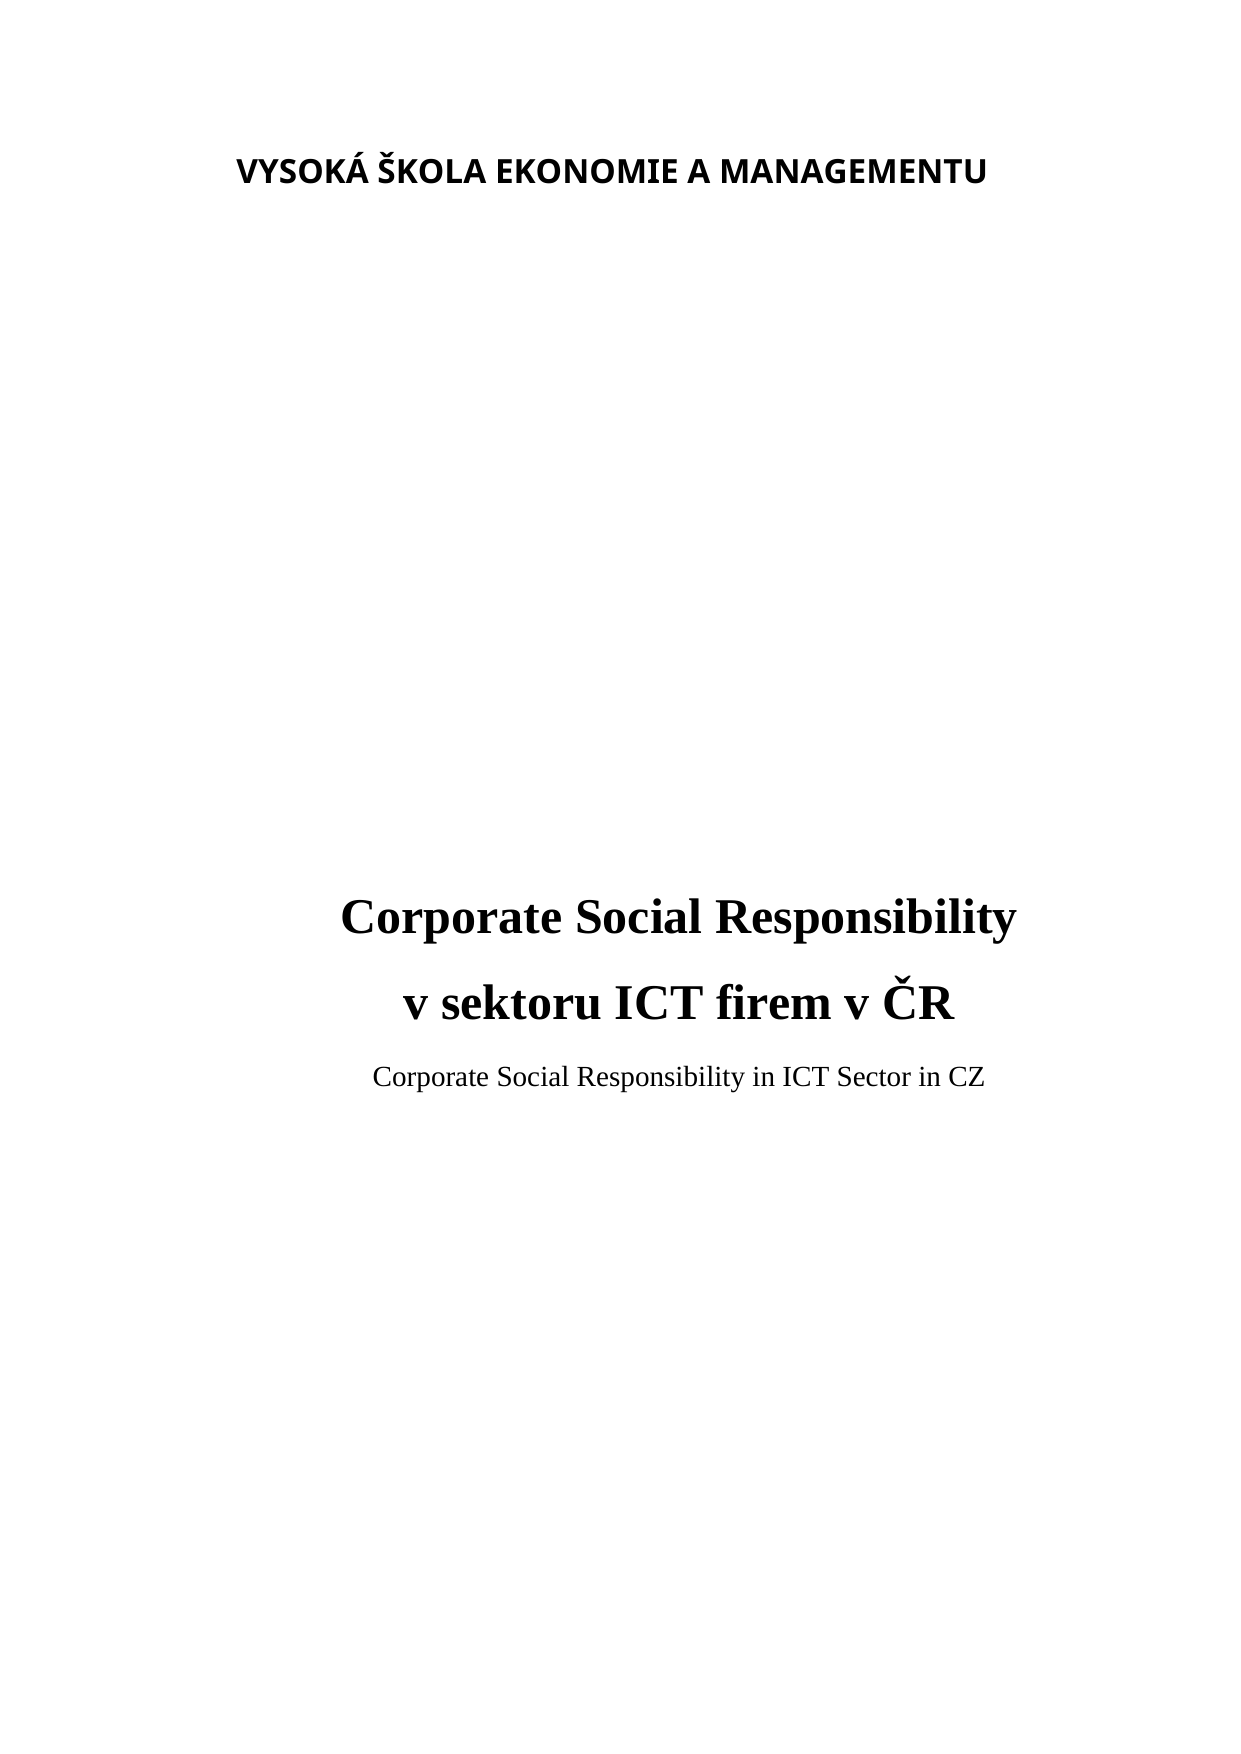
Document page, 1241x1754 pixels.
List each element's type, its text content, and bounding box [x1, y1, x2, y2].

text Corporate Social Responsibility v sektoru ICT firem v ČR [236, 886, 1122, 1030]
text Corporate Social Responsibility in ICT Sector in CZ [236, 1059, 1122, 1092]
text VYSOKÁ ŠKOLA EKONOMIE A MANAGEMENTU [236, 148, 1122, 193]
